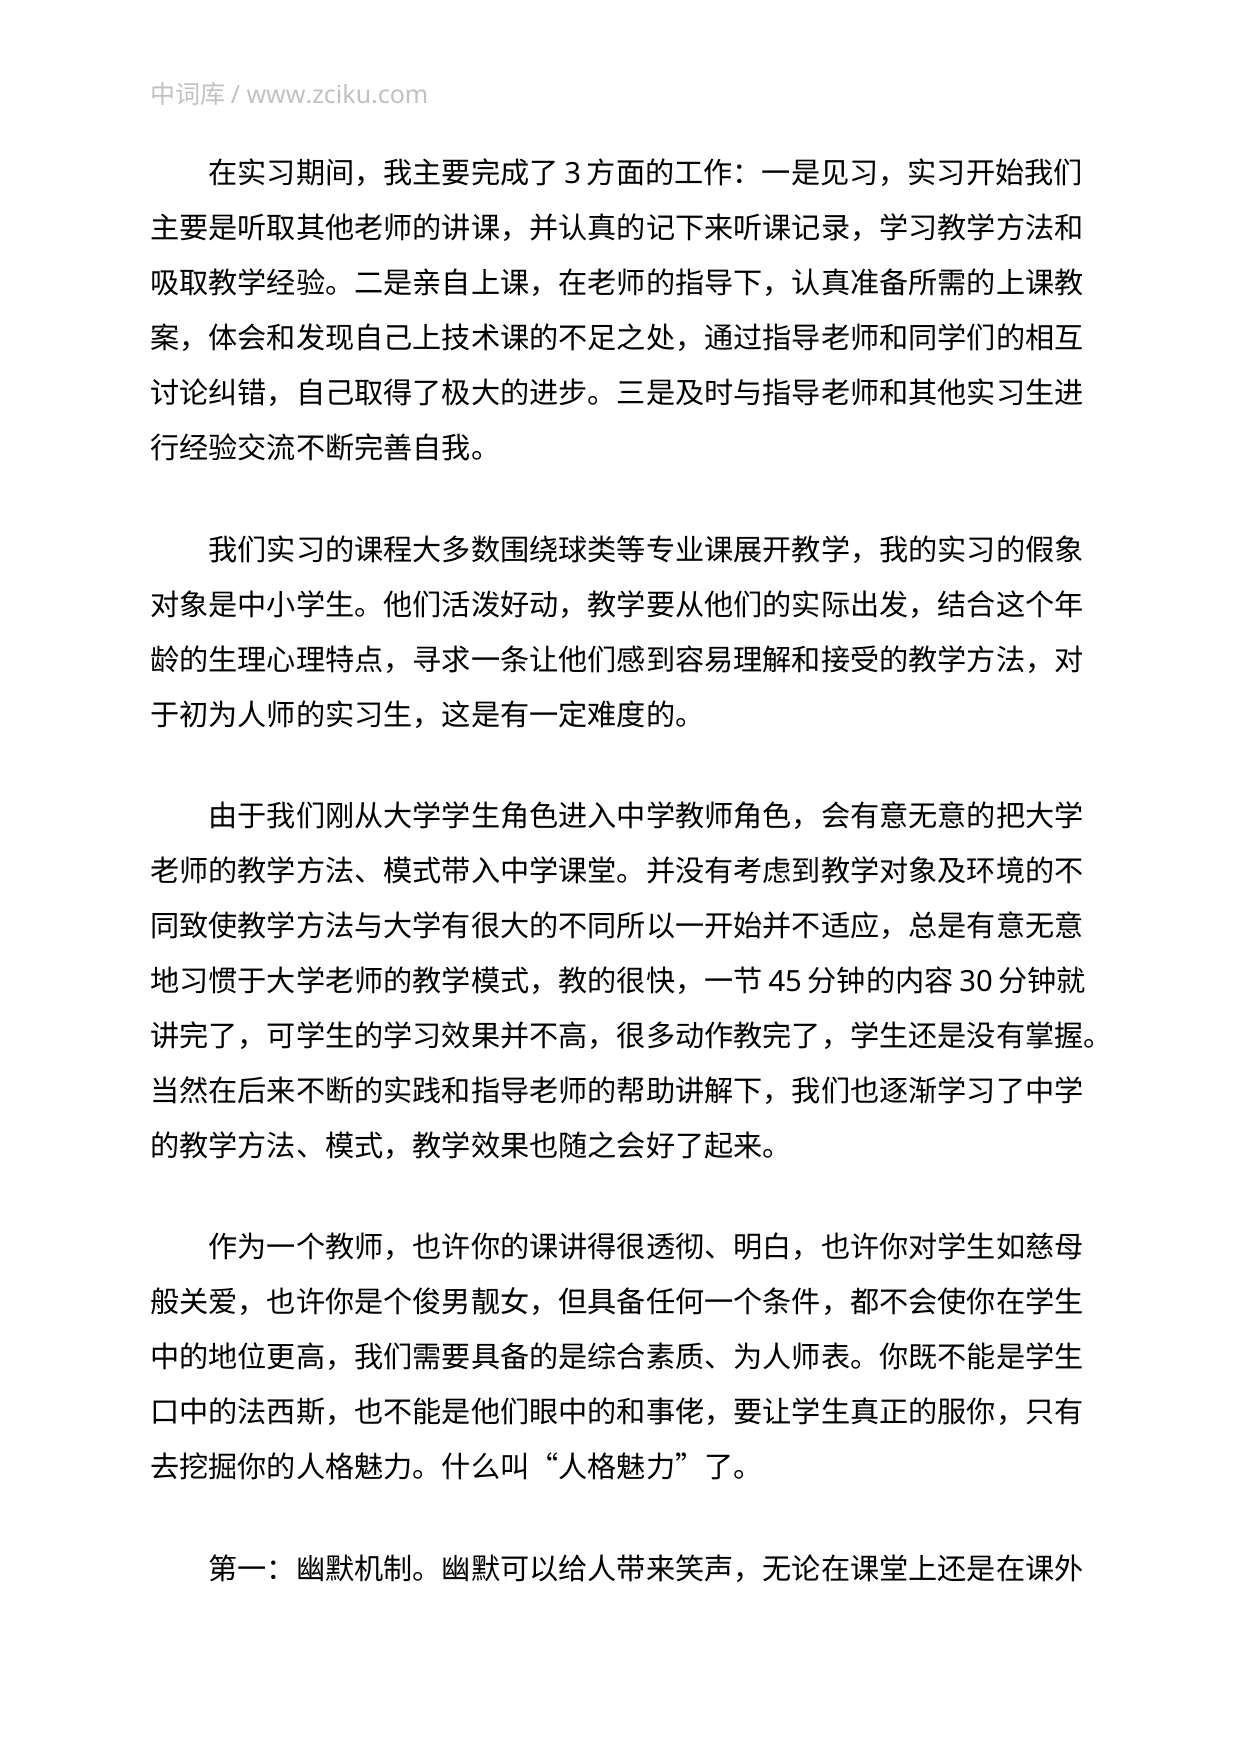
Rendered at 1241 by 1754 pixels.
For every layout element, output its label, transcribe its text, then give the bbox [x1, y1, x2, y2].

text 在实习期间，我主要完成了3方面的工作：一是见习，实习开始我们主要是听取其他老师的讲课，并认真的记下来听课记录，学习教学方法和吸取教学经验。二是亲自上课，在老师的指导下，认真准备所需的上课教案，体会和发现自己上技术课的不足之处，通过指导老师和同学们的相互讨论纠错，自己取得了极大的进步。三是及时与指导老师和其他实习生进行经验交流不断完善自我。 [150, 150, 1090, 467]
text 作为一个教师，也许你的课讲得很透彻、明白，也许你对学生如慈母般关爱，也许你是个俊男靓女，但具备任何一个条件，都不会使你在学生中的地位更高，我们需要具备的是综合素质、为人师表。你既不能是学生口中的法西斯，也不能是他们眼中的和事佬，要让学生真正的服你，只有去挖掘你的人格魅力。什么叫“人格魅力”了。 [150, 1224, 1090, 1486]
text 我们实习的课程大多数围绕球类等专业课展开教学，我的实习的假象对象是中小学生。他们活泼好动，教学要从他们的实际出发，结合这个年龄的生理心理特点，寻求一条让他们感到容易理解和接受的教学方法，对于初为人师的实习生，这是有一定难度的。 [150, 526, 1090, 733]
text 由于我们刚从大学学生角色进入中学教师角色，会有意无意的把大学老师的教学方法、模式带入中学课堂。并没有考虑到教学对象及环境的不同致使教学方法与大学有很大的不同所以一开始并不适应，总是有意无意地习惯于大学老师的教学模式，教的很快，一节45分钟的内容30分钟就讲完了，可学生的学习效果并不高，很多动作教完了，学生还是没有掌握。当然在后来不断的实践和指导老师的帮助讲解下，我们也逐渐学习了中学的教学方法、模式，教学效果也随之会好了起来。 [150, 793, 1090, 1164]
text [150, 1545, 1090, 1588]
